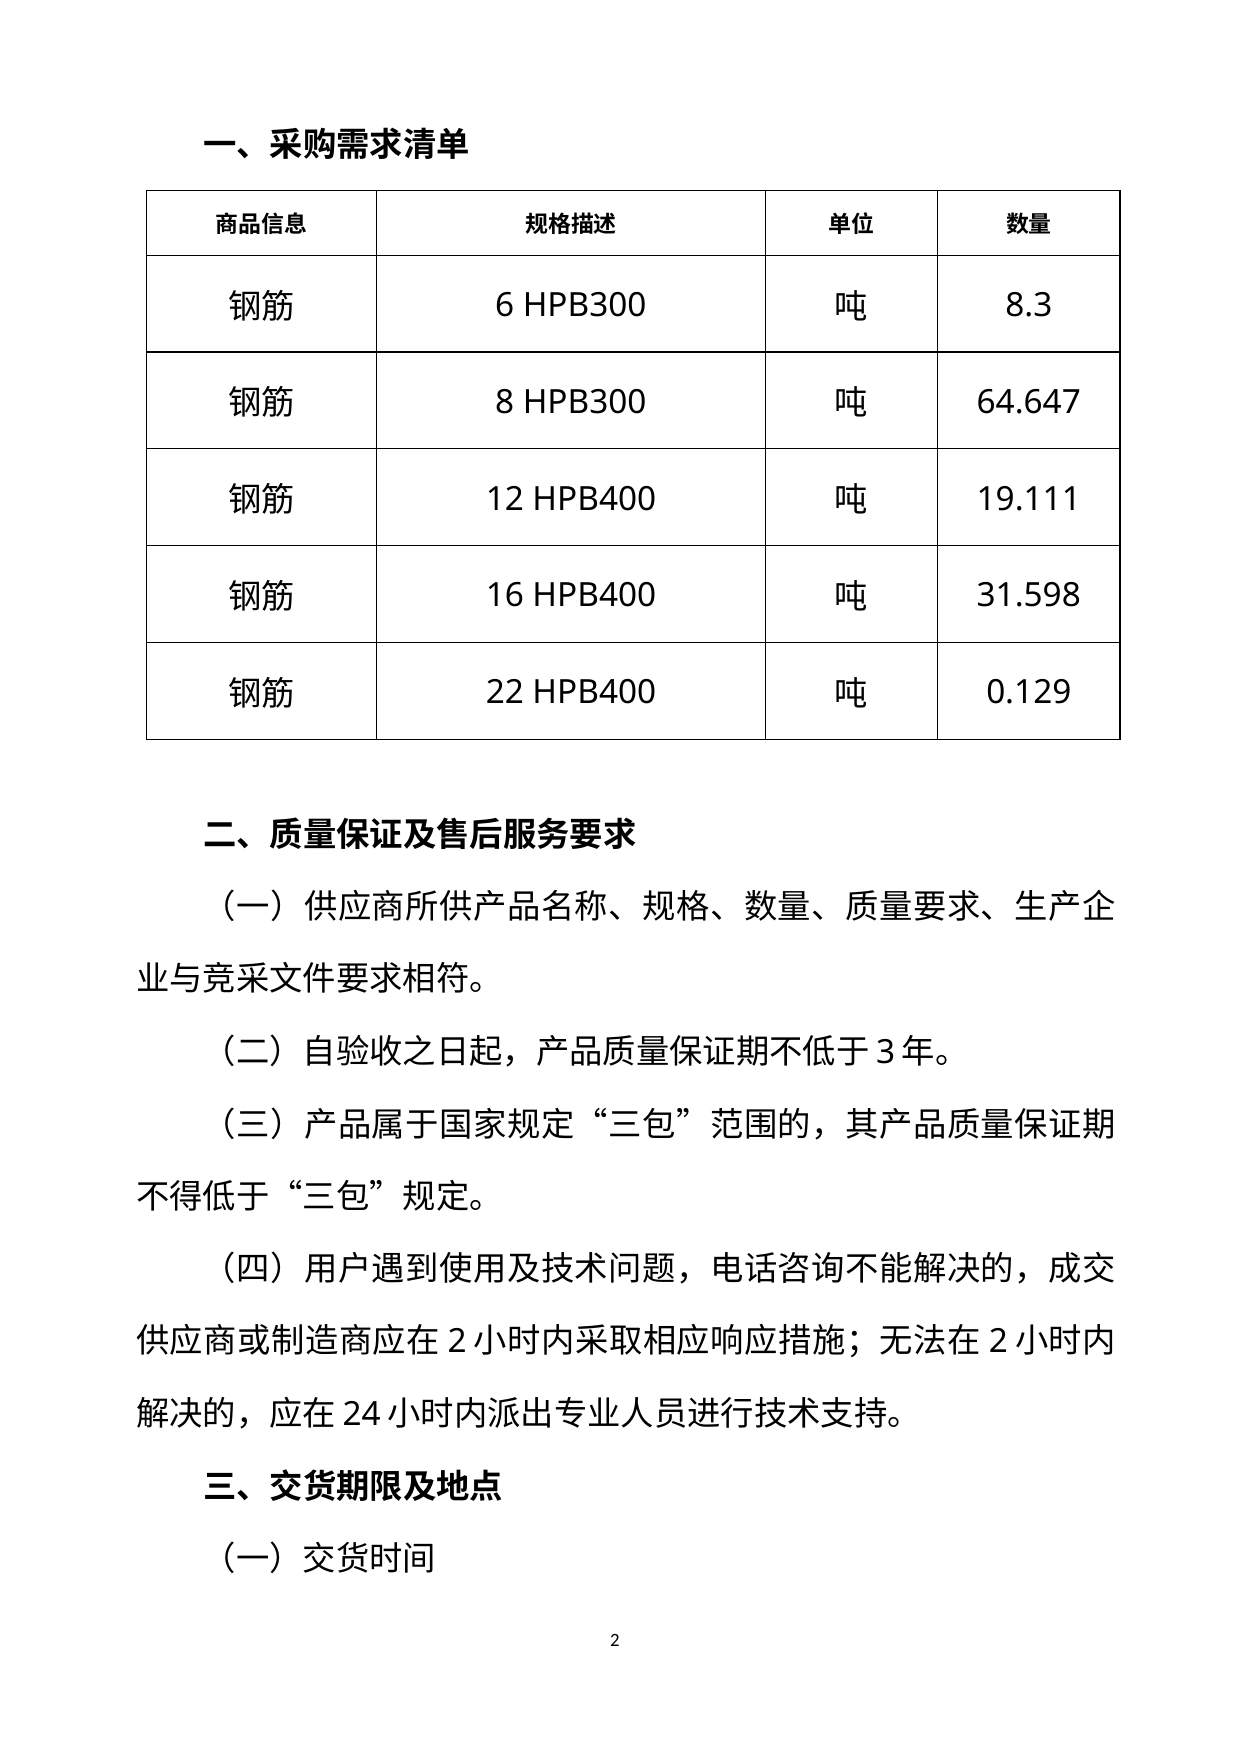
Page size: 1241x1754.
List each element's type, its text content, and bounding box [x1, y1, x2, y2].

table_cell 0.129 [938, 643, 1119, 738]
table_cell 31.598 [938, 546, 1119, 642]
subtitle 一、采购需求清单 [136, 118, 1116, 166]
table_cell 钢筋 [147, 256, 376, 351]
text （四）用户遇到使用及技术问题，电话咨询不能解决的，成交供应商或制造商应在2小时内采取相应响应措施；无法在2小时内解决的，应在24小时内派出专业人员进行技术支持。 [136, 1242, 1116, 1435]
table_cell 吨 [766, 643, 937, 738]
table_cell 吨 [766, 353, 937, 448]
table_cell 吨 [766, 546, 937, 642]
table_cell 8 HPB300 [377, 353, 765, 448]
text （二）自验收之日起，产品质量保证期不低于3年。 [136, 1025, 1116, 1073]
table_header 数量 [938, 191, 1119, 254]
table_cell 19.111 [938, 449, 1119, 545]
subtitle 二、质量保证及售后服务要求 [136, 808, 1116, 856]
table_header 单位 [766, 191, 937, 254]
table_cell 16 HPB400 [377, 546, 765, 642]
table_cell 吨 [766, 449, 937, 545]
subtitle 三、交货期限及地点 [136, 1459, 1116, 1508]
text （一）交货时间 [136, 1532, 1116, 1580]
text （一）供应商所供产品名称、规格、数量、质量要求、生产企业与竞采文件要求相符。 [136, 880, 1116, 1001]
table_header 商品信息 [147, 191, 376, 254]
table_cell 钢筋 [147, 449, 376, 545]
table_cell 6 HPB300 [377, 256, 765, 351]
table_cell 22 HPB400 [377, 643, 765, 738]
table_cell 钢筋 [147, 546, 376, 642]
table_cell 8.3 [938, 256, 1119, 351]
table_cell 钢筋 [147, 353, 376, 448]
table_cell 12 HPB400 [377, 449, 765, 545]
table_cell 64.647 [938, 353, 1119, 448]
text （三）产品属于国家规定“三包”范围的，其产品质量保证期不得低于“三包”规定。 [136, 1097, 1116, 1218]
table_cell 吨 [766, 256, 937, 351]
table_cell 钢筋 [147, 643, 376, 738]
table_header 规格描述 [377, 191, 765, 254]
